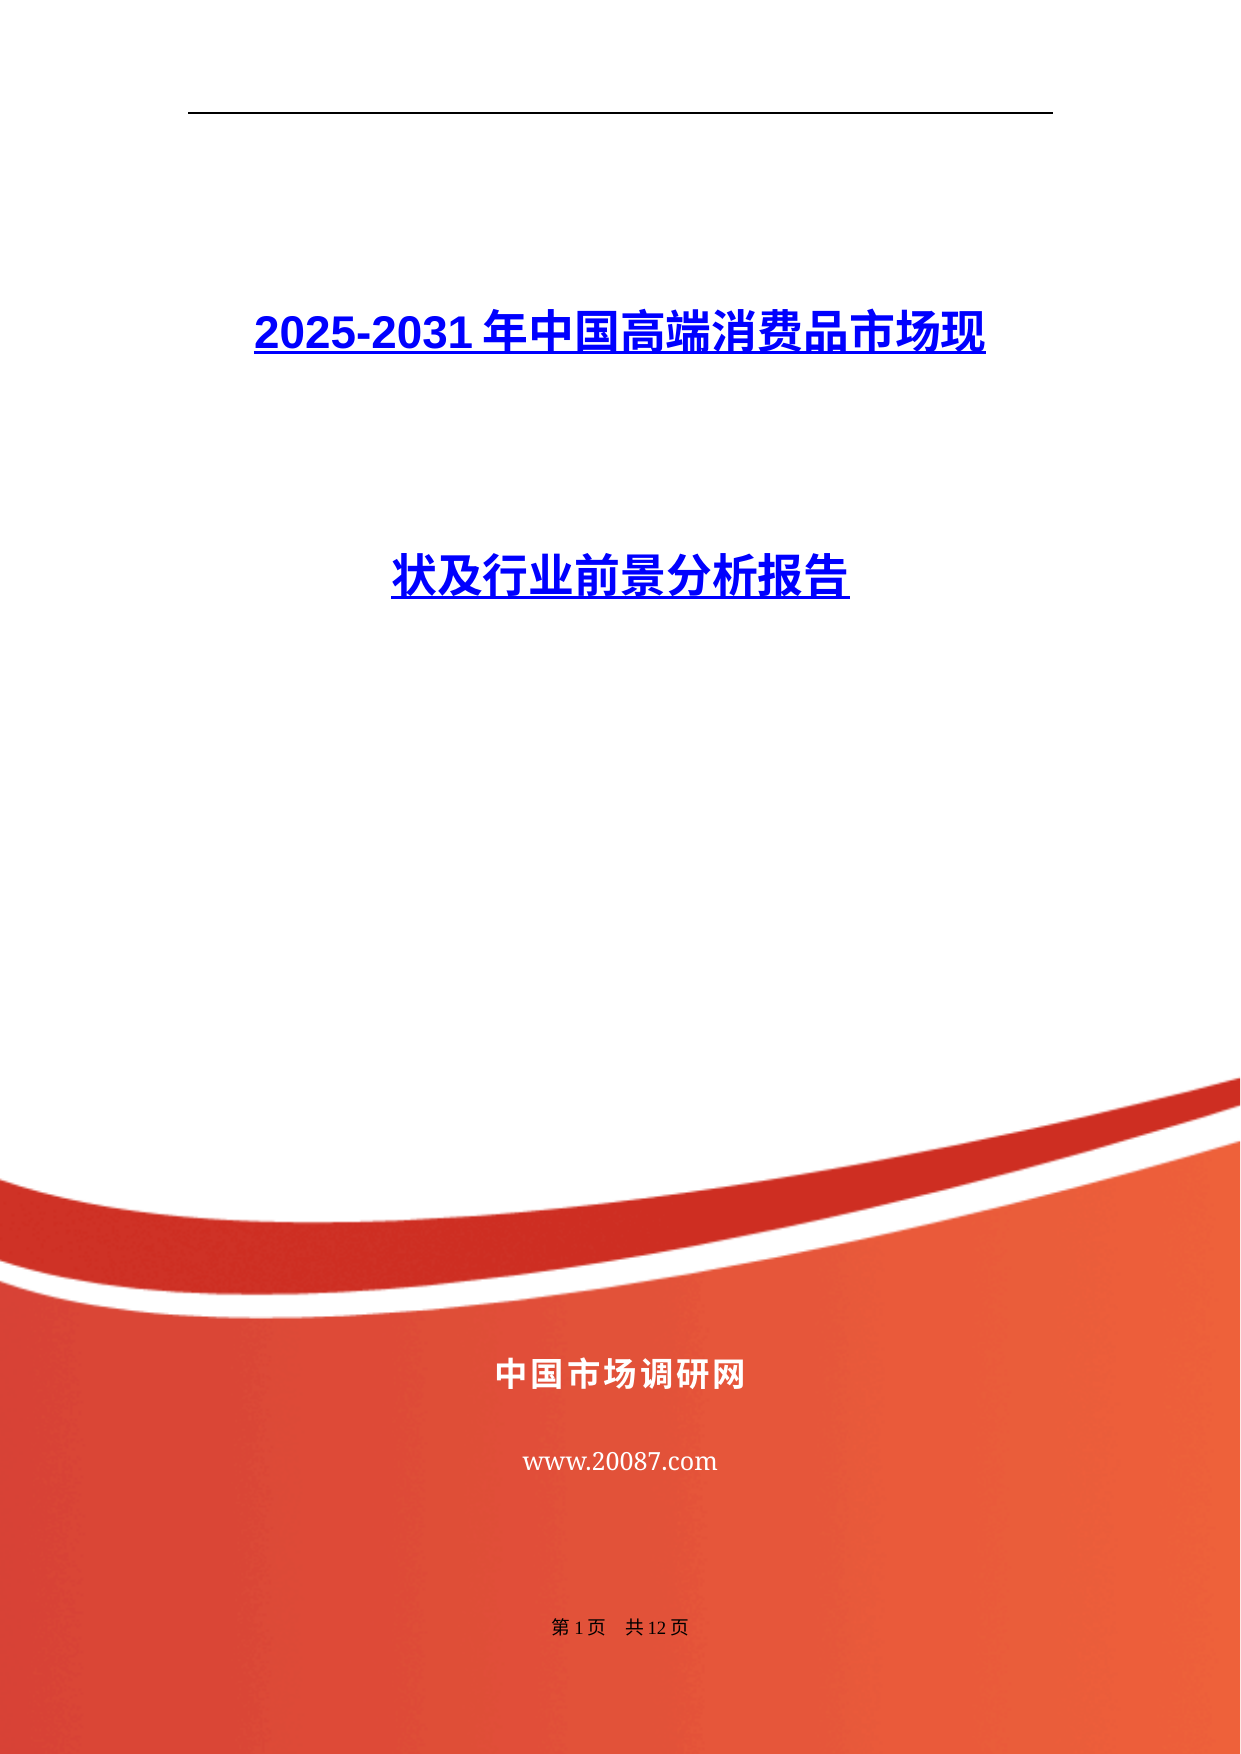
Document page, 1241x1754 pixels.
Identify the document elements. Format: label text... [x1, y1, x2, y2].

table_header 2025-2031年中国高端消费品市场现状及行业前景分析报告 [188, 207, 1053, 773]
subtitle 中国市场调研网 [187, 1339, 1053, 1404]
text www.20087.com [187, 1428, 1053, 1493]
picture [0, 1006, 1241, 1754]
